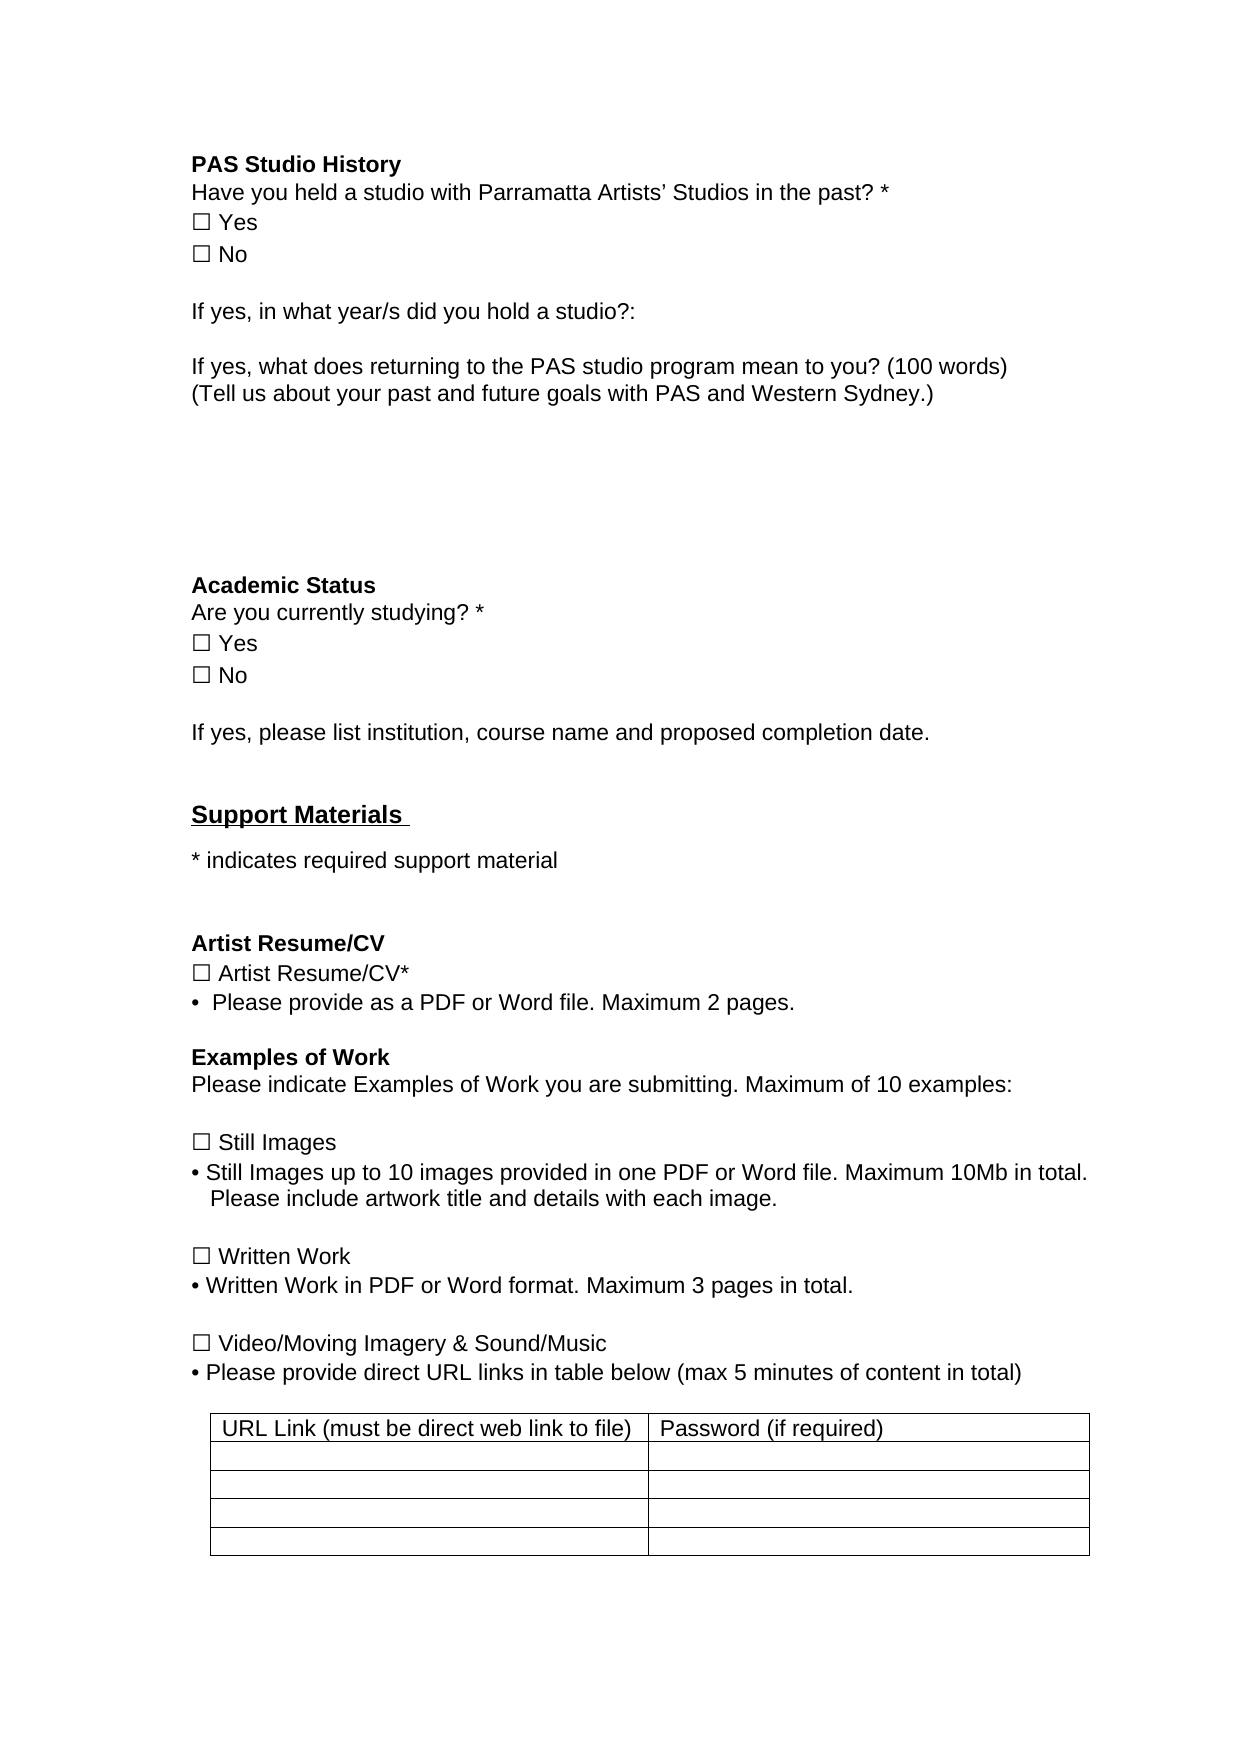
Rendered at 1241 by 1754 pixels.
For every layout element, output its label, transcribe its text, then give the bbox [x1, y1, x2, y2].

list Video/Moving Imagery & Sound/Music [191, 1327, 1090, 1358]
list • Still Images up to 10 images provided in one PDF or Word file. Maximum 10Mb in total. Please include artwork title and details with each image. [191, 1158, 1090, 1211]
list Are you currently studying? * [191, 599, 1090, 626]
table_cell [211, 1471, 648, 1498]
list Examples of Work [191, 1044, 1090, 1070]
table_cell [649, 1528, 1089, 1555]
list Yes [191, 206, 1090, 237]
list If yes, what does returning to the PAS studio program mean to you? (100 words) [191, 353, 1090, 379]
list Artist Resume/CV [191, 929, 1090, 956]
list * indicates required support material [191, 847, 1090, 874]
table_cell [211, 1442, 648, 1470]
list Please indicate Examples of Work you are submitting. Maximum of 10 examples: [191, 1071, 1090, 1098]
list (Tell us about your past and future goals with PAS and Western Sydney.) [191, 380, 1090, 406]
list Academic Status [191, 572, 1090, 598]
list PAS Studio History [191, 151, 1090, 177]
list No [191, 659, 1090, 690]
list If yes, in what year/s did you hold a studio?: [191, 298, 1090, 324]
table_header Password (if required) [649, 1414, 1089, 1441]
list Still Images [191, 1126, 1090, 1157]
text Support Materials [150, 800, 1090, 828]
table_cell [649, 1499, 1089, 1527]
list • Written Work in PDF or Word format. Maximum 3 pages in total. [191, 1272, 1090, 1298]
list No [191, 238, 1090, 269]
list • Please provide direct URL links in table below (max 5 minutes of content in total) [191, 1359, 1090, 1385]
table_cell [649, 1442, 1089, 1470]
list • Please provide as a PDF or Word file. Maximum 2 pages. [191, 989, 1090, 1016]
list Written Work [191, 1240, 1090, 1271]
list Have you held a studio with Parramatta Artists’ Studios in the past? * [191, 178, 1090, 205]
list Yes [191, 627, 1090, 658]
list Artist Resume/CV* [191, 957, 1090, 988]
list If yes, please list institution, course name and proposed completion date. [191, 718, 1090, 745]
table_cell [211, 1499, 648, 1527]
table_cell [649, 1471, 1089, 1498]
table_cell [211, 1528, 648, 1555]
table_header URL Link (must be direct web link to file) [211, 1414, 648, 1441]
